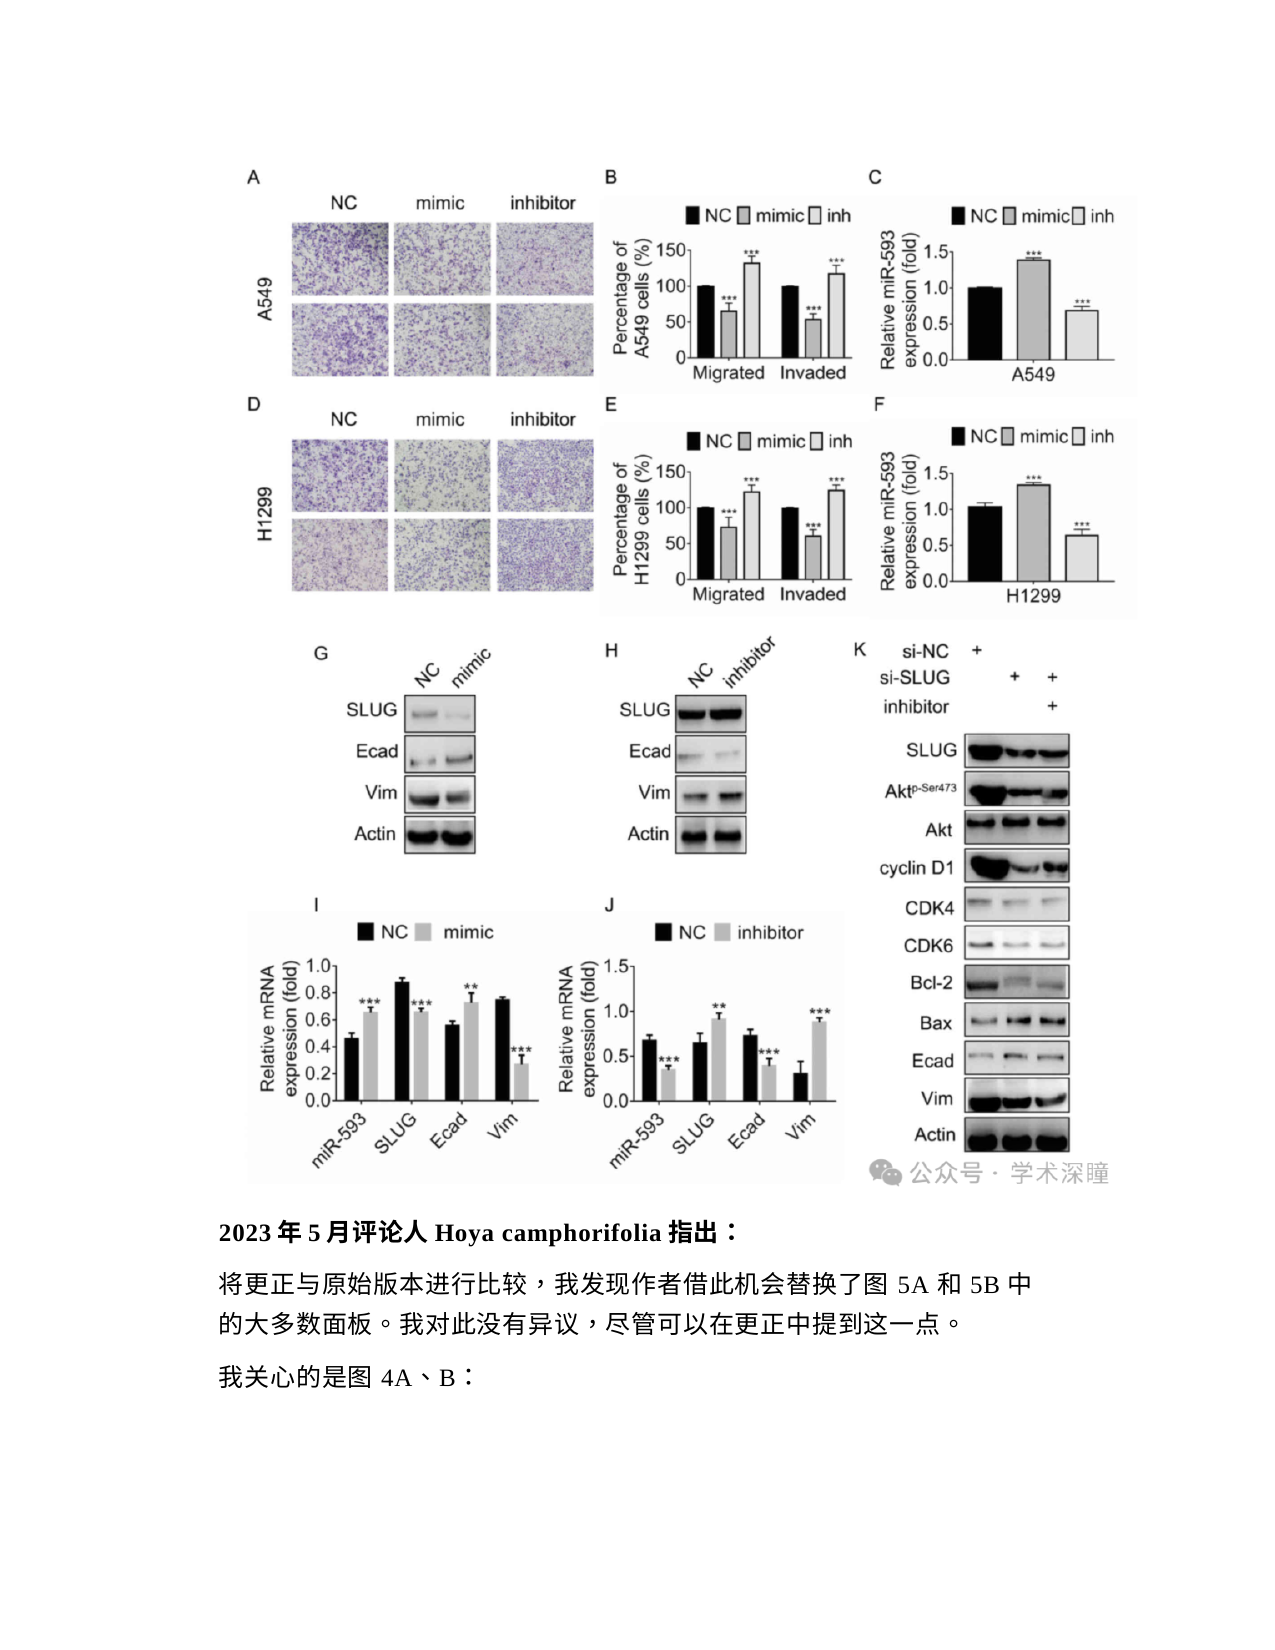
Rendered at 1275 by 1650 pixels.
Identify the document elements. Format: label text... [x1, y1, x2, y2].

text 将更正与原始版本进行比较，我发现作者借此机会替换了图 5A 和 5B 中的大多数面板。我对此没有异议，尽管可以在更正中提到这一点。 [219, 1261, 1056, 1341]
text 我关心的是图 4A、B： [219, 1353, 1056, 1393]
text 2023年5月评论人Hoya camphorifolia指出： [219, 1208, 1056, 1248]
picture [237, 150, 1138, 1209]
